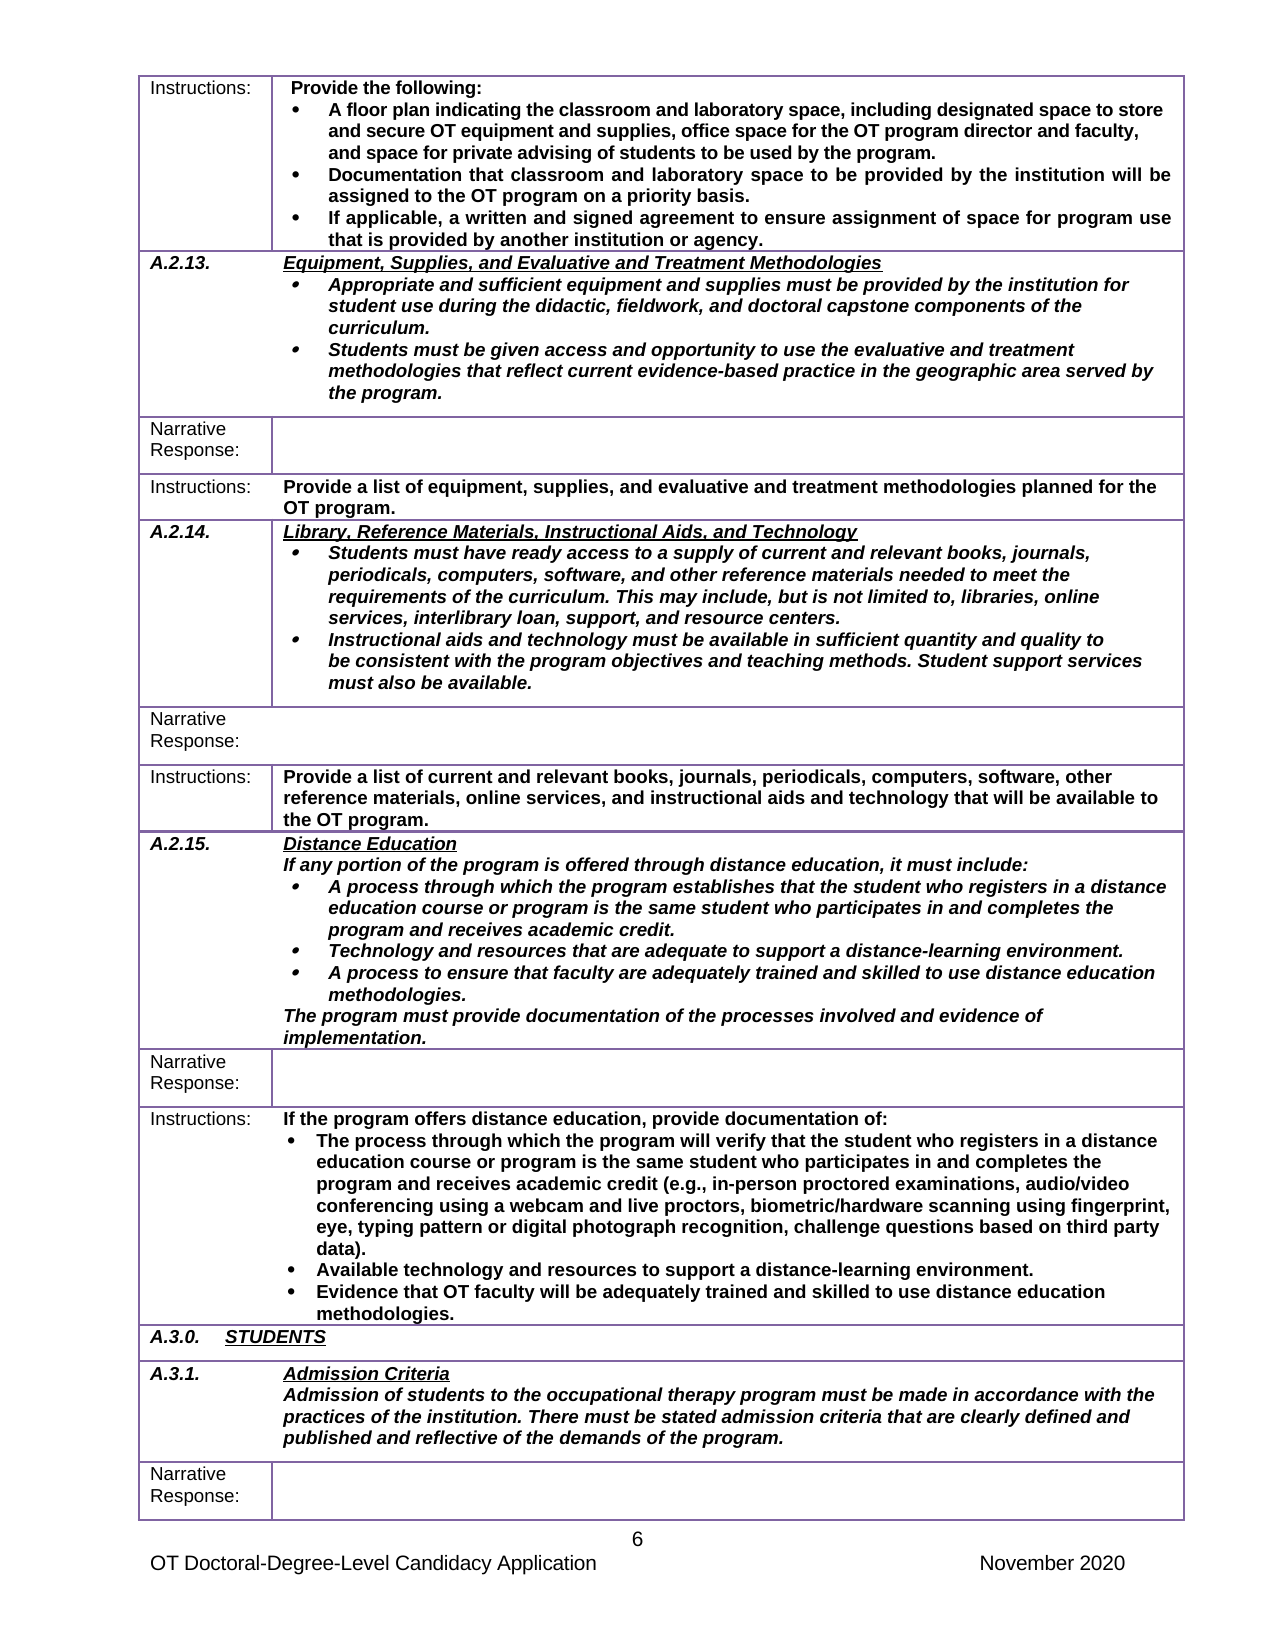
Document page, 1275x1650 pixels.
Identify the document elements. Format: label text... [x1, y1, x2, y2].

table_cell Admission Criteria Admission of students to the occupational therapy program must be made in accordance with the practices of the institution. There must be stated admission criteria that are clearly defined and published and reflective of the demands of the program. [272, 1362, 1183, 1461]
table_cell Instructions: [140, 77, 271, 250]
table_cell If the program offers distance education, provide documentation of: The process through which the program will verify that the student who registers in a distance education course or program is the same student who participates in and completes the program and receives academic credit (e.g., in-person proctored examinations, audio/video conferencing using a webcam and live proctors, biometric/hardware scanning using fingerprint, eye, typing pattern or digital photograph recognition, challenge questions based on third party data). Available technology and resources to support a distance-learning environment. Evidence that OT faculty will be adequately trained and skilled to use distance education methodologies. [272, 1108, 1183, 1324]
table_cell A.3.0. STUDENTS [140, 1326, 1183, 1360]
table_cell Instructions: [140, 1108, 272, 1324]
table_cell A.3.1. [140, 1362, 272, 1461]
table_cell Narrative Response: [140, 418, 271, 473]
table_cell Library, Reference Materials, Instructional Aids, and Technology Students must have ready access to a supply of current and relevant books, journals, periodicals, computers, software, and other reference materials needed to meet the requirements of the curriculum. This may include, but is not limited to, libraries, online services, interlibrary loan, support, and resource centers. Instructional aids and technology must be available in sufficient quantity and quality to be consistent with the program objectives and teaching methods. Student support services must also be available. [273, 521, 1183, 706]
table_cell Narrative Response: [140, 1463, 271, 1519]
table_cell Equipment, Supplies, and Evaluative and Treatment Methodologies Appropriate and sufficient equipment and supplies must be provided by the institution for student use during the didactic, fieldwork, and doctoral capstone components of the curriculum. Students must be given access and opportunity to use the evaluative and treatment methodologies that reflect current evidence-based practice in the geographic area served by the program. [272, 252, 1183, 416]
table_cell [273, 1050, 1183, 1106]
table_cell Instructions: [140, 475, 272, 518]
table_cell Narrative Response: [140, 708, 272, 763]
table_cell [272, 708, 1183, 763]
table_cell A.2.13. [140, 252, 272, 416]
table_cell Narrative Response: [140, 1050, 271, 1106]
table_cell A.2.14. [140, 521, 271, 706]
table_cell [273, 418, 1183, 473]
table_cell Distance Education If any portion of the program is offered through distance education, it must include: A process through which the program establishes that the student who registers in a distance education course or program is the same student who participates in and completes the program and receives academic credit. Technology and resources that are adequate to support a distance-learning environment. A process to ensure that faculty are adequately trained and skilled to use distance education methodologies. The program must provide documentation of the processes involved and evidence of implementation. [272, 833, 1183, 1048]
table_cell A.2.15. [140, 833, 272, 1048]
table_cell Instructions: [140, 766, 271, 830]
table_cell Provide a list of current and relevant books, journals, periodicals, computers, software, other reference materials, online services, and instructional aids and technology that will be available to the OT program. [273, 766, 1183, 830]
table_cell Provide a list of equipment, supplies, and evaluative and treatment methodologies planned for the OT program. [272, 475, 1183, 518]
table_cell [273, 1463, 1183, 1519]
table_cell Provide the following: A floor plan indicating the classroom and laboratory space, including designated space to store and secure OT equipment and supplies, office space for the OT program director and faculty, and space for private advising of students to be used by the program. Documentation that classroom and laboratory space to be provided by the institution will be assigned to the OT program on a priority basis. If applicable, a written and signed agreement to ensure assignment of space for program use that is provided by another institution or agency. [273, 77, 1183, 250]
